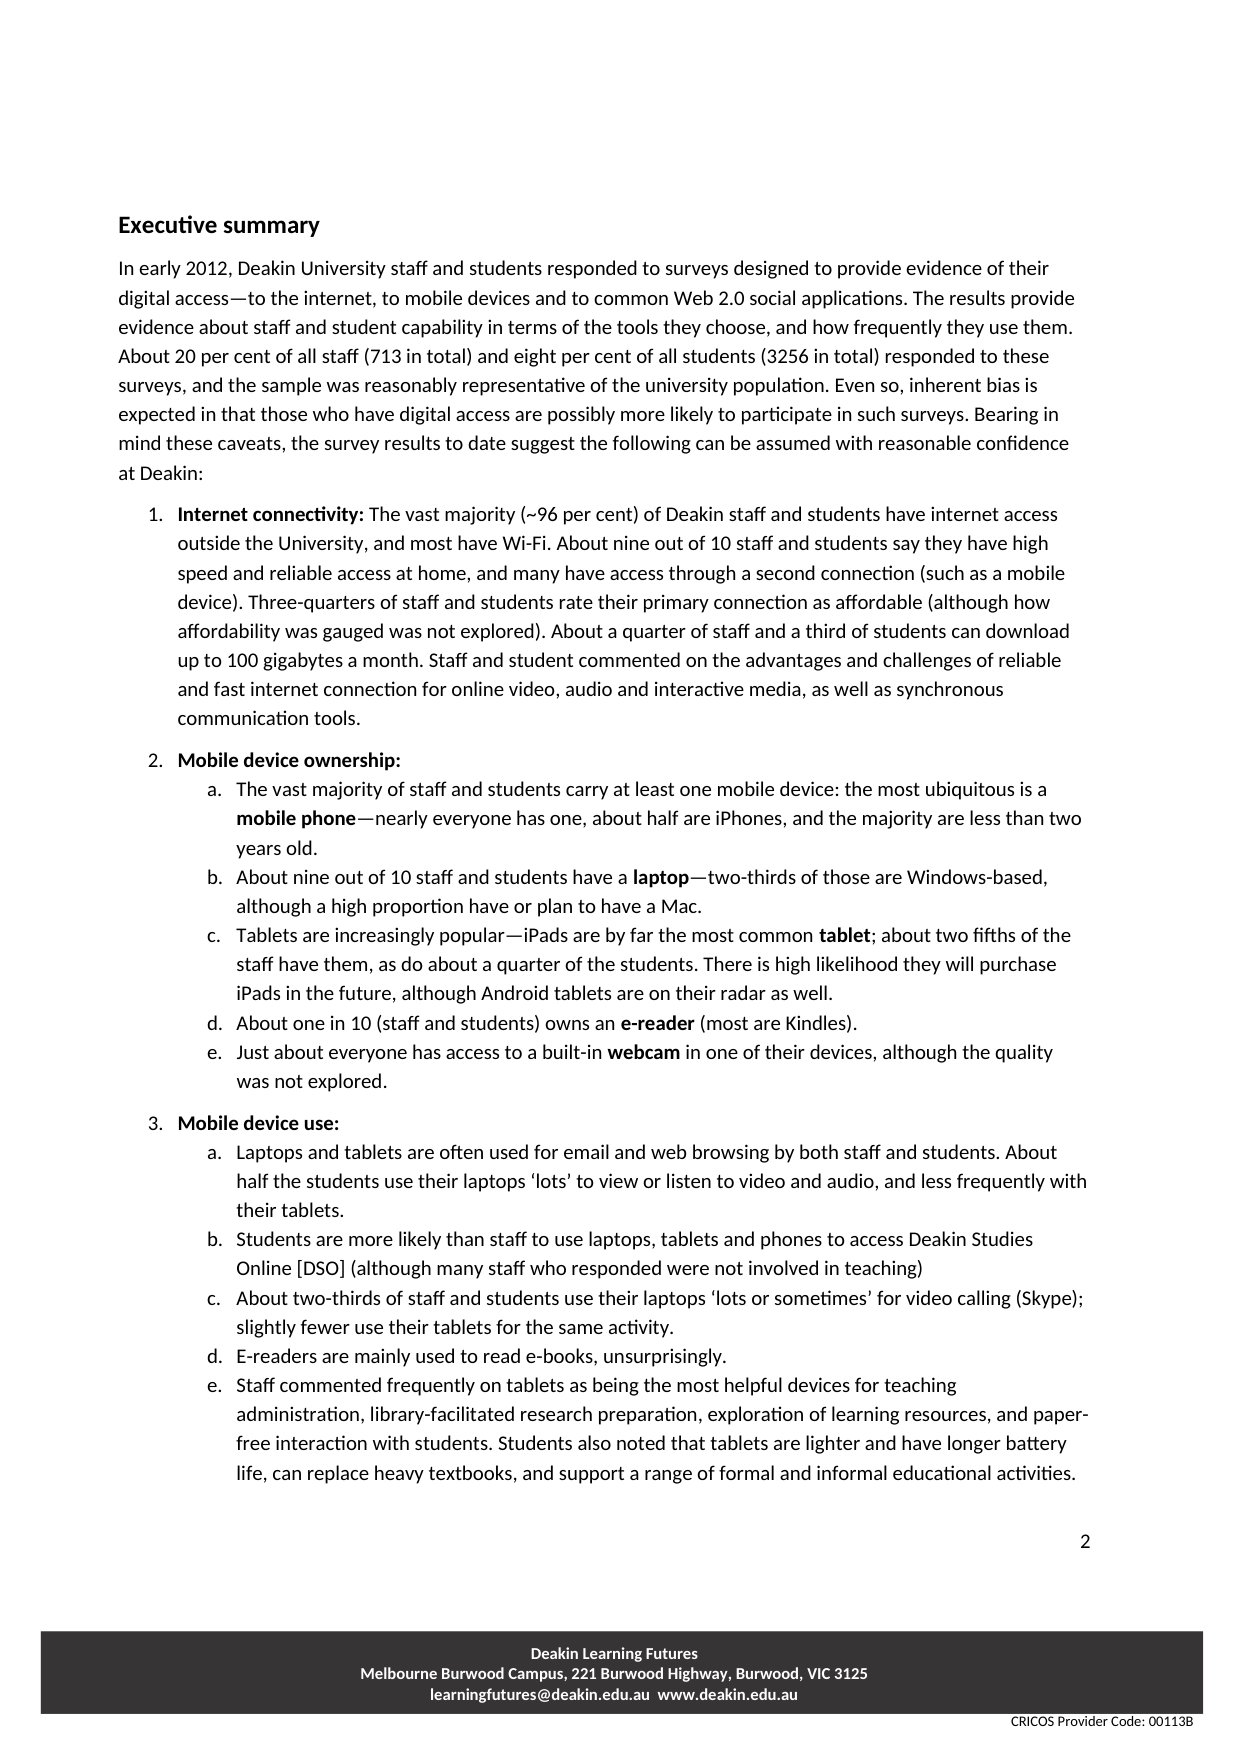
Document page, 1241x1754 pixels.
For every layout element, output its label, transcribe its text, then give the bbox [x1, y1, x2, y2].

picture [40, 1631, 1204, 1714]
list The vast majority of staff and students carry at least one mobile device: the most ubiquitous is a mobile phone—nearly everyone has one, about half are iPhones, and the majority are less than two years old. [207, 773, 1090, 860]
subtitle Executive summary [118, 209, 1090, 239]
list Staff commented frequently on tablets as being the most helpful devices for teaching administration, library-facilitated research preparation, exploration of learning resources, and paper-free interaction with students. Students also noted that tablets are lighter and have longer battery life, can replace heavy textbooks, and support a range of formal and informal educational activities. [207, 1368, 1090, 1485]
list About two-thirds of staff and students use their laptops ‘lots or sometimes’ for video calling (Skype); slightly fewer use their tablets for the same activity. [207, 1281, 1090, 1339]
text In early 2012, Deakin University staff and students responded to surveys designed to provide evidence of their digital access—to the internet, to mobile devices and to common Web 2.0 social applications. The results provide evidence about staff and student capability in terms of the tools they choose, and how frequently they use them. About 20 per cent of all staff (713 in total) and eight per cent of all students (3256 in total) responded to these surveys, and the sample was reasonably representative of the university population. Even so, inherent bias is expected in that those who have digital access are possibly more likely to participate in such surveys. Bearing in mind these caveats, the survey results to date suggest the following can be assumed with reasonable confidence at Deakin: [118, 252, 1090, 485]
list Tablets are increasingly popular—iPads are by far the most common tablet; about two fifths of the staff have them, as do about a quarter of the students. There is high likelihood they will purchase iPads in the future, although Android tablets are on their radar as well. [207, 918, 1090, 1006]
list E-readers are mainly used to read e-books, unsurprisingly. [207, 1339, 1090, 1368]
list About one in 10 (staff and students) owns an e-reader (most are Kindles). [207, 1006, 1090, 1035]
list Internet connectivity: The vast majority (~96 per cent) of Deakin staff and students have internet access outside the University, and most have Wi-Fi. About nine out of 10 staff and students say they have high speed and reliable access at home, and many have access through a second connection (such as a mobile device). Three-quarters of staff and students rate their primary connection as affordable (although how affordability was gauged was not explored). About a quarter of staff and a third of students can download up to 100 gigabytes a month. Staff and student commented on the advantages and challenges of reliable and fast internet connection for online video, audio and interactive media, as well as synchronous communication tools. [148, 498, 1090, 731]
list About nine out of 10 staff and students have a laptop—two-thirds of those are Windows-based, although a high proportion have or plan to have a Mac. [207, 860, 1090, 918]
list Just about everyone has access to a built-in webcam in one of their devices, although the quality was not explored. [207, 1035, 1090, 1093]
list Students are more likely than staff to use laptops, tablets and phones to access Deakin Studies Online [DSO] (although many staff who responded were not involved in teaching) [207, 1223, 1090, 1281]
list Mobile device use: [148, 1106, 1090, 1135]
list Mobile device ownership: [148, 743, 1090, 773]
list Laptops and tablets are often used for email and web browsing by both staff and students. About half the students use their laptops ‘lots’ to view or listen to video and audio, and less frequently with their tablets. [207, 1135, 1090, 1223]
